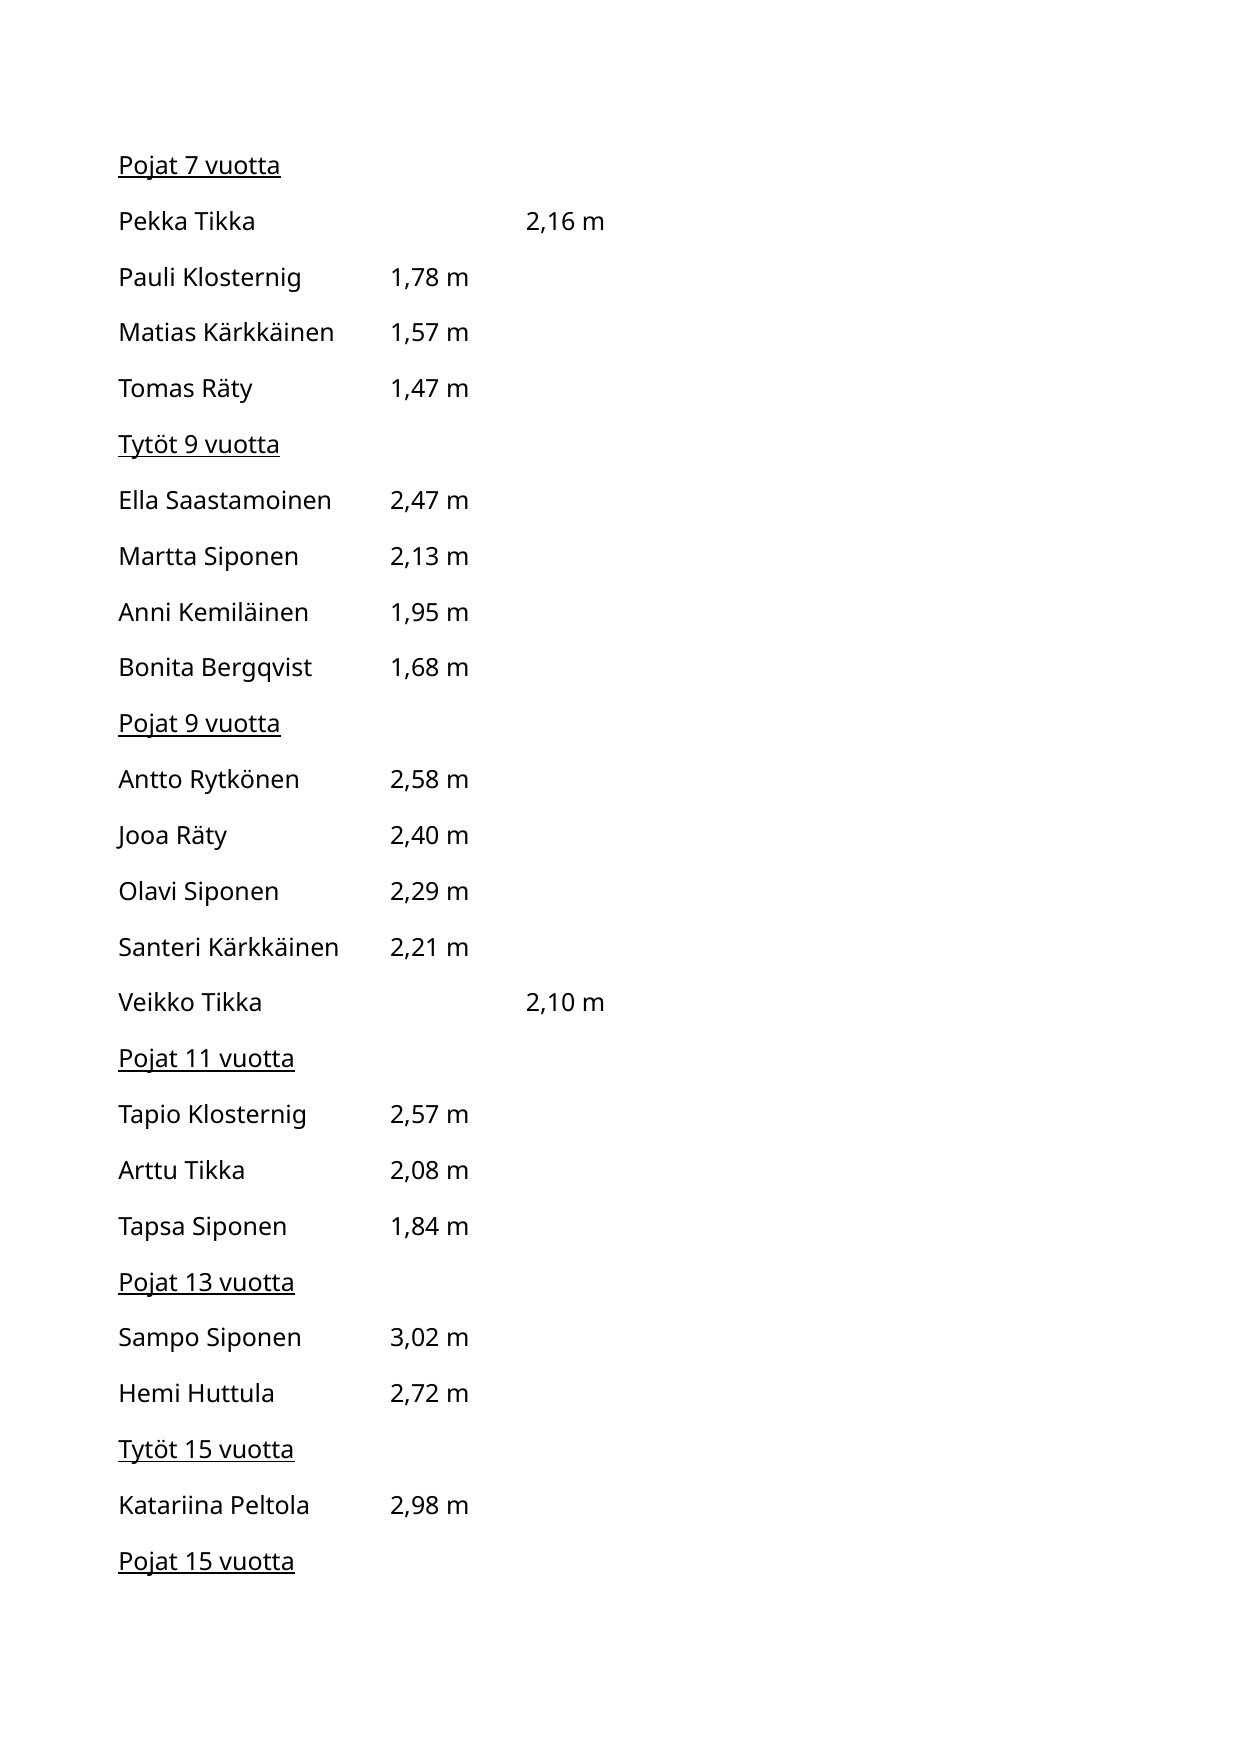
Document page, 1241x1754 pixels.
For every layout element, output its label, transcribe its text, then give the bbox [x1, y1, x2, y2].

text Bonita Bergqvist 1,68 m [118, 650, 1122, 684]
text Tytöt 15 vuotta [118, 1432, 1122, 1466]
text Olavi Siponen 2,29 m [118, 873, 1122, 907]
text Anni Kemiläinen 1,95 m [118, 594, 1122, 628]
text Pojat 13 vuotta [118, 1264, 1122, 1298]
text Arttu Tikka 2,08 m [118, 1153, 1122, 1187]
text Jooa Räty 2,40 m [118, 818, 1122, 852]
text Pojat 9 vuotta [118, 706, 1122, 740]
text Tapio Klosternig 2,57 m [118, 1097, 1122, 1131]
text Hemi Huttula 2,72 m [118, 1376, 1122, 1410]
text Tapsa Siponen 1,84 m [118, 1208, 1122, 1242]
text Ella Saastamoinen 2,47 m [118, 483, 1122, 517]
text Matias Kärkkäinen 1,57 m [118, 315, 1122, 349]
text Antto Rytkönen 2,58 m [118, 762, 1122, 796]
text Pojat 7 vuotta [118, 148, 1122, 182]
text Pojat 11 vuotta [118, 1041, 1122, 1075]
text Katariina Peltola 2,98 m [118, 1488, 1122, 1522]
text Pojat 15 vuotta [118, 1543, 1122, 1577]
text Veikko Tikka 2,10 m [118, 985, 1122, 1019]
text Martta Siponen 2,13 m [118, 538, 1122, 572]
text Tytöt 9 vuotta [118, 427, 1122, 461]
text Tomas Räty 1,47 m [118, 371, 1122, 405]
text Santeri Kärkkäinen 2,21 m [118, 929, 1122, 963]
text Sampo Siponen 3,02 m [118, 1320, 1122, 1354]
text Pauli Klosternig 1,78 m [118, 259, 1122, 293]
text Pekka Tikka 2,16 m [118, 203, 1122, 237]
